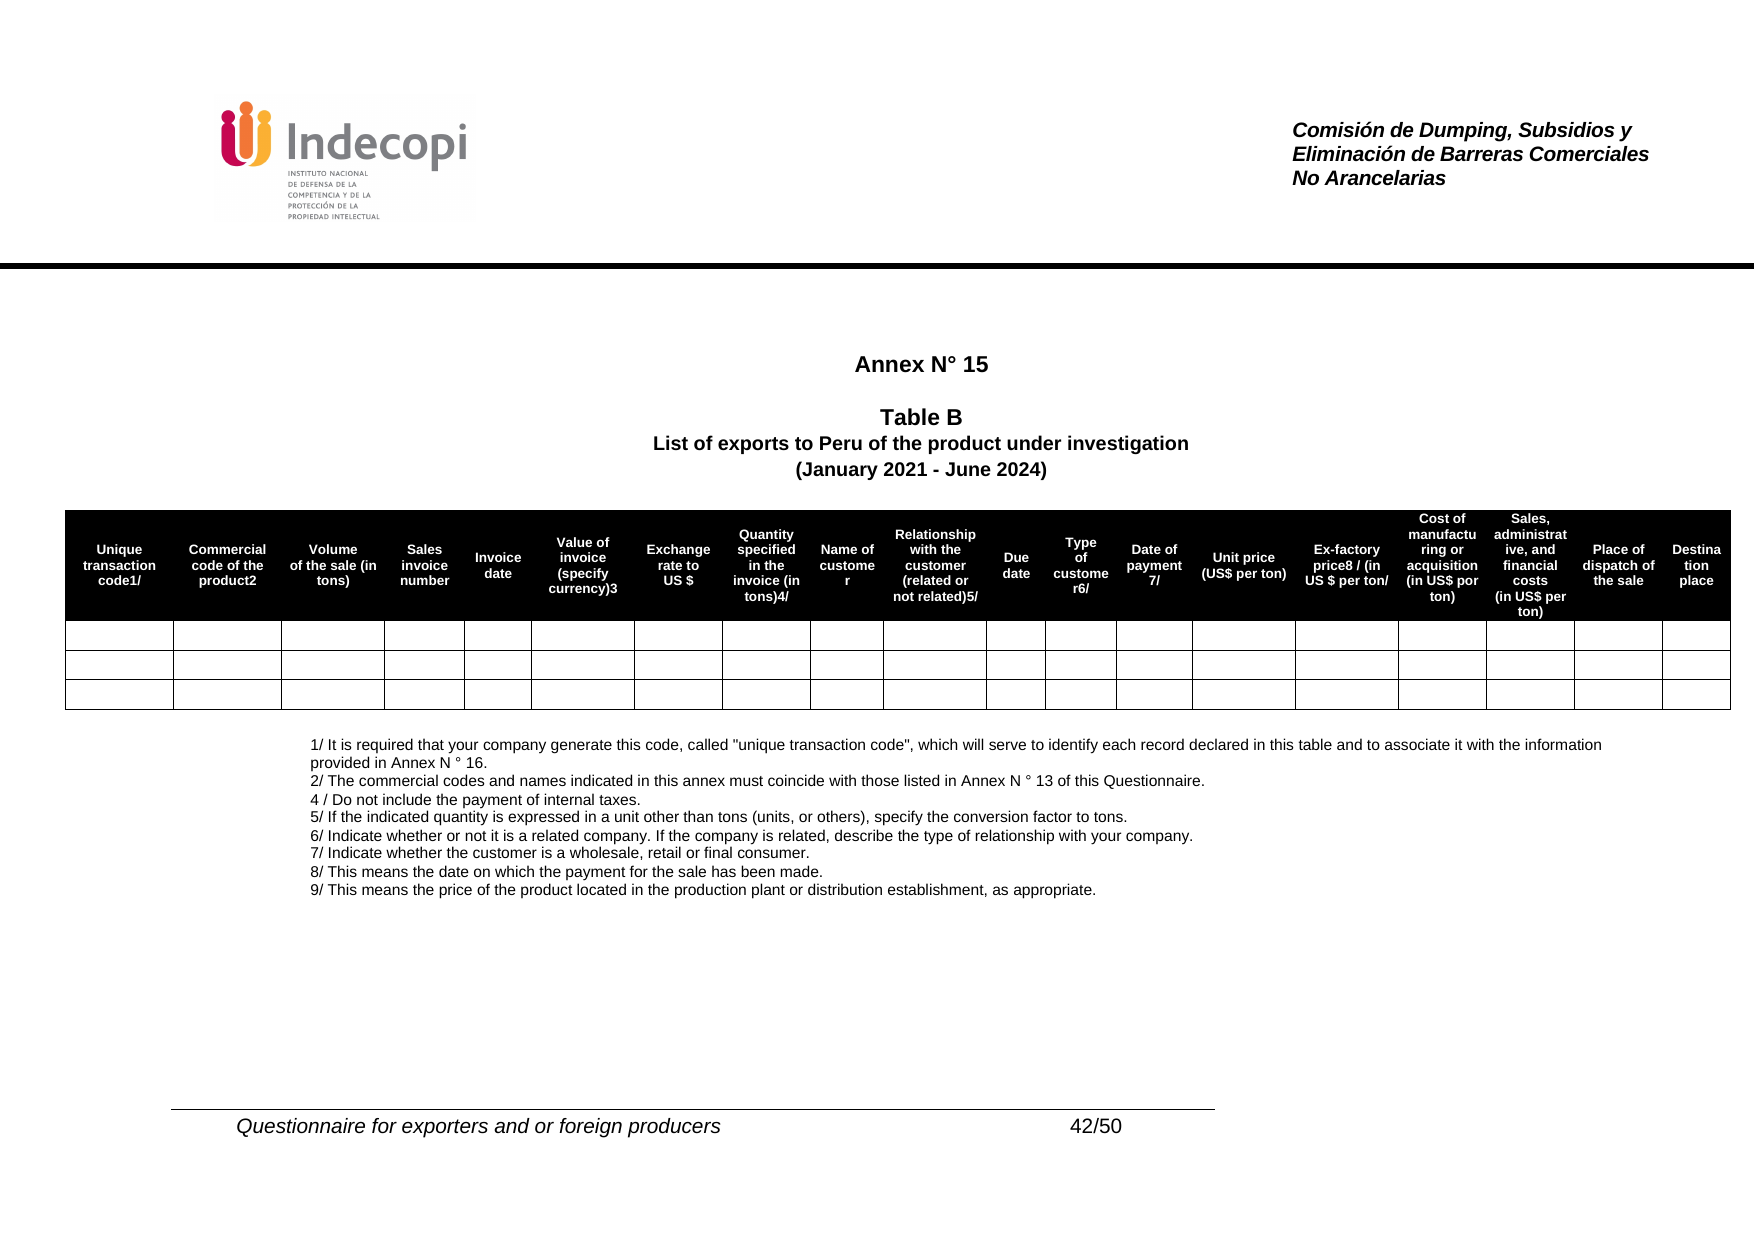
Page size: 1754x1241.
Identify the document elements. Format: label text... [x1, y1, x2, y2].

table_cell [385, 651, 464, 679]
table_cell [282, 651, 384, 679]
table_cell [385, 621, 464, 649]
table_cell [1046, 621, 1116, 649]
table_header Volume of the sale (in tons) [282, 511, 384, 620]
table_header Quantity specified in the invoice (in tons)4/ [723, 511, 810, 620]
table_cell [1399, 651, 1486, 679]
table_header Commercial code of the product2 [174, 511, 281, 620]
table_cell [1296, 621, 1398, 649]
text Annex N° 15 [236, 351, 1606, 377]
table_cell [1296, 651, 1398, 679]
table_header Sales invoice number [385, 511, 464, 620]
table_cell [635, 651, 722, 679]
table_cell [532, 651, 634, 679]
table_header Ex-factory price8 / (in US $ per ton/ [1296, 511, 1398, 620]
table_header Unique transaction code1/ [66, 511, 173, 620]
table_cell [1575, 621, 1662, 649]
table_cell [66, 651, 173, 679]
picture [214, 94, 477, 222]
text 4 / Do not include the payment of internal taxes. [310, 790, 1606, 808]
table_cell [1046, 651, 1116, 679]
table_cell [1117, 651, 1192, 679]
table_cell [1296, 680, 1398, 709]
table_cell [723, 680, 810, 709]
table_header Value of invoice (specify currency)3 [532, 511, 634, 620]
table_cell [811, 680, 883, 709]
table_cell [987, 651, 1045, 679]
table_cell [635, 680, 722, 709]
text 9/ This means the price of the product located in the production plant or distribution establishment, as appropriate. [236, 880, 1606, 898]
text 7/ Indicate whether the customer is a wholesale, retail or final consumer. [310, 844, 1606, 862]
table_header Exchange rate to US $ [635, 511, 722, 620]
table_cell [66, 680, 173, 709]
table_cell [1193, 680, 1295, 709]
table_cell [723, 651, 810, 679]
table_header Relationship with the customer (related or not related)5/ [884, 511, 986, 620]
text (January 2021 - June 2024) [236, 458, 1606, 481]
table_cell [811, 651, 883, 679]
table_header Destination place [1663, 511, 1730, 620]
table_header Unit price (US$ per ton) [1193, 511, 1295, 620]
table_cell [723, 621, 810, 649]
table_cell [1117, 680, 1192, 709]
table_cell [174, 680, 281, 709]
table_header Due date [987, 511, 1045, 620]
table_cell [174, 621, 281, 649]
table_cell [1487, 621, 1574, 649]
text Table B [236, 403, 1606, 430]
table_cell [987, 621, 1045, 649]
text 6/ Indicate whether or not it is a related company. If the company is related, describe the type of relationship with your company. [310, 826, 1606, 844]
table_cell [1399, 680, 1486, 709]
table_header Place of dispatch of the sale [1575, 511, 1662, 620]
table_cell [532, 621, 634, 649]
table_cell [1117, 621, 1192, 649]
text 1/ It is required that your company generate this code, called "unique transaction code", which will serve to identify each record declared in this table and to associate it with the information provided in Annex N ° 16. [310, 736, 1606, 772]
table_cell [1487, 651, 1574, 679]
table_cell [532, 680, 634, 709]
table_header Sales, administrative, and financial costs (in US$ per ton) [1487, 511, 1574, 620]
table_cell [884, 621, 986, 649]
text 2/ The commercial codes and names indicated in this annex must coincide with those listed in Annex N ° 13 of this Questionnaire. [310, 772, 1606, 790]
table_cell [811, 621, 883, 649]
table_cell [174, 651, 281, 679]
table_cell [385, 680, 464, 709]
table_cell [987, 680, 1045, 709]
table_cell [1046, 680, 1116, 709]
table_cell [1663, 651, 1730, 679]
table_cell [1399, 621, 1486, 649]
table_header Name of customer [811, 511, 883, 620]
table_cell [465, 621, 531, 649]
text List of exports to Peru of the product under investigation [236, 432, 1606, 454]
table_cell [1575, 651, 1662, 679]
table_header Cost of manufacturing or acquisition (in US$ por ton) [1399, 511, 1486, 620]
table_header Type of customer6/ [1046, 511, 1116, 620]
table_cell [1663, 621, 1730, 649]
table_cell [66, 621, 173, 649]
table_cell [1663, 680, 1730, 709]
text 5/ If the indicated quantity is expressed in a unit other than tons (units, or others), specify the conversion factor to tons. [310, 808, 1606, 826]
table_cell [635, 621, 722, 649]
table_cell [1575, 680, 1662, 709]
table_cell [1193, 621, 1295, 649]
table_cell [465, 680, 531, 709]
table_cell [1193, 651, 1295, 679]
text 8/ This means the date on which the payment for the sale has been made. [310, 862, 1606, 880]
table_cell [465, 651, 531, 679]
table_header Date of payment7/ [1117, 511, 1192, 620]
table_cell [884, 680, 986, 709]
table_header Invoice date [465, 511, 531, 620]
table_cell [884, 651, 986, 679]
table_cell [282, 621, 384, 649]
table_cell [282, 680, 384, 709]
table_cell [1487, 680, 1574, 709]
